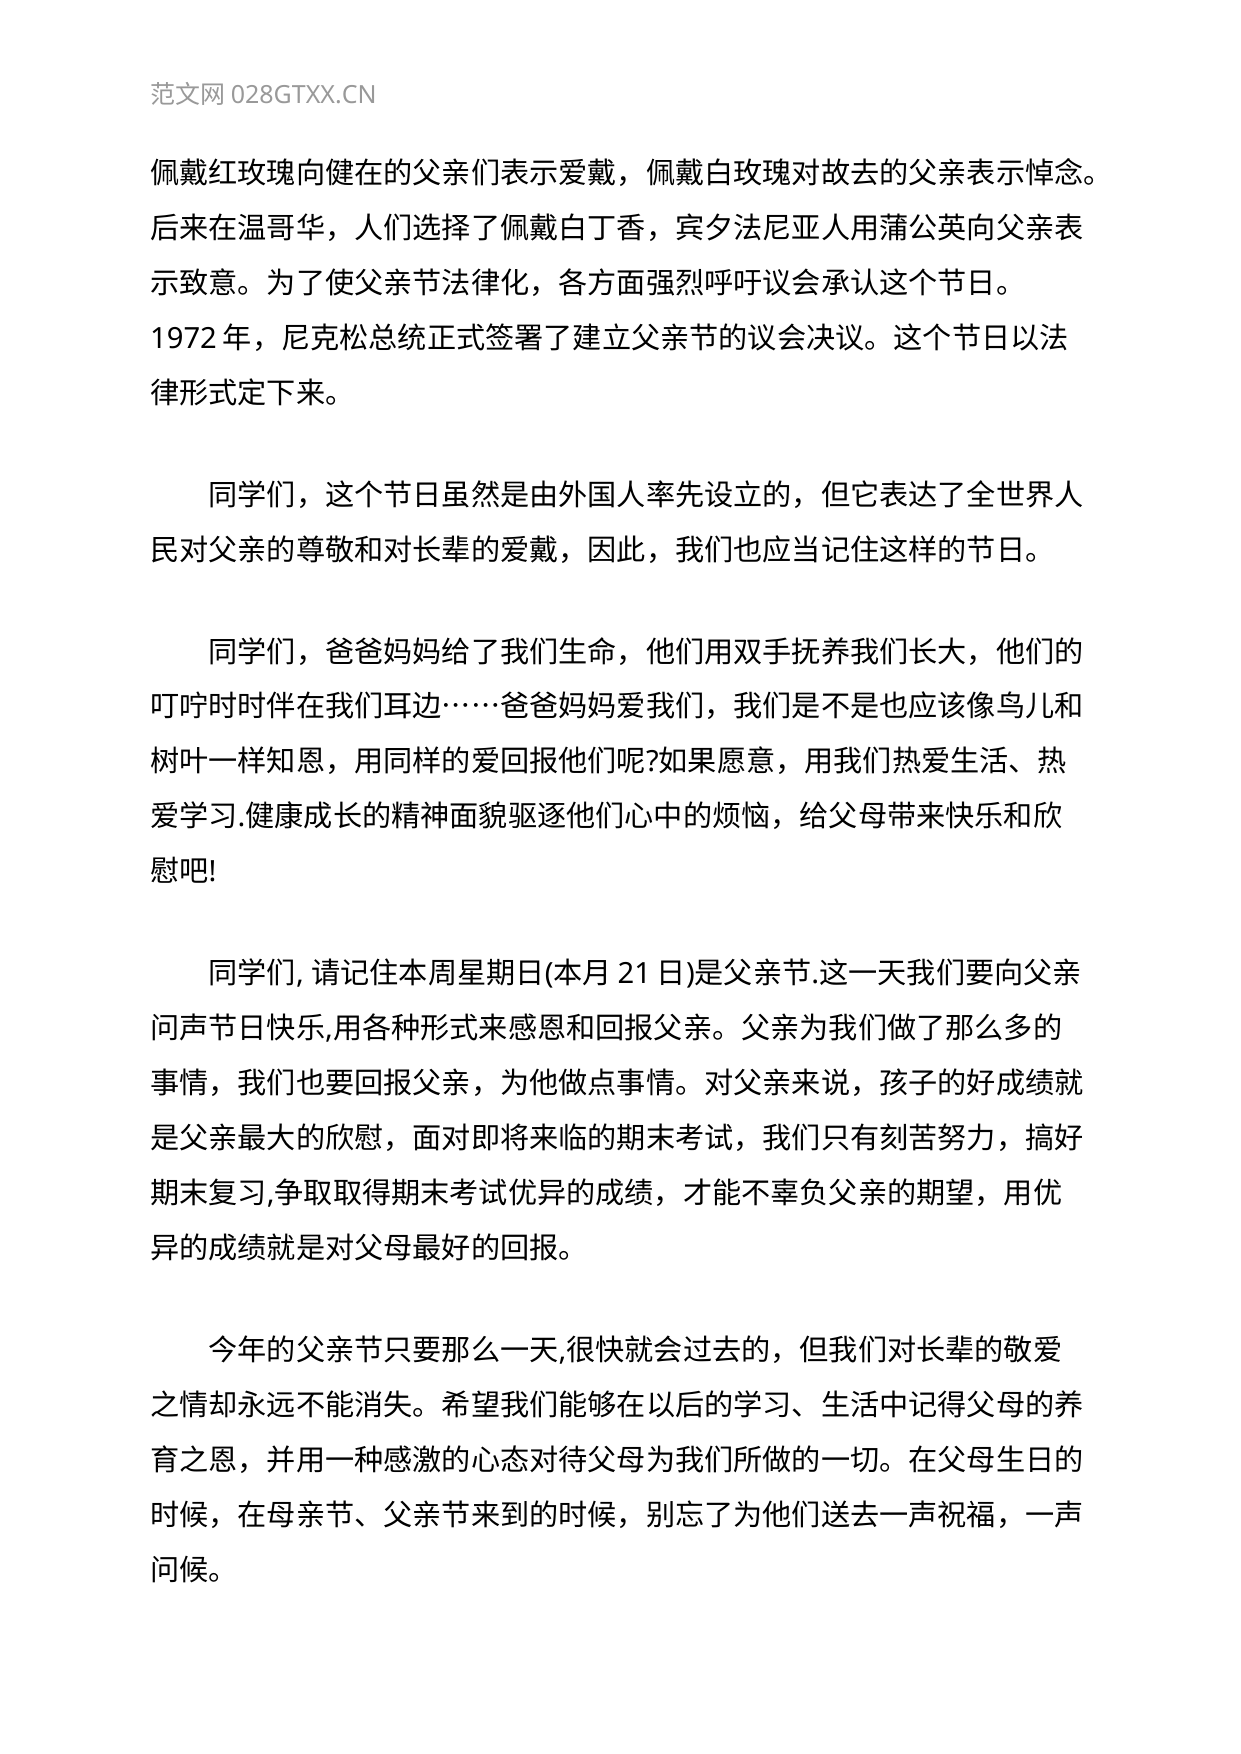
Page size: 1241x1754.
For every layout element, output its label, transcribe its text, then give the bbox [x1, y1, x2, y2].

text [150, 150, 1090, 412]
text 今年的父亲节只要那么一天,很快就会过去的，但我们对长辈的敬爱之情却永远不能消失。希望我们能够在以后的学习、生活中记得父母的养育之恩，并用一种感激的心态对待父母为我们所做的一切。在父母生日的时候，在母亲节、父亲节来到的时候，别忘了为他们送去一声祝福，一声问候。 [150, 1326, 1090, 1588]
text 同学们，爸爸妈妈给了我们生命，他们用双手抚养我们长大，他们的叮咛时时伴在我们耳边……爸爸妈妈爱我们，我们是不是也应该像鸟儿和树叶一样知恩，用同样的爱回报他们呢?如果愿意，用我们热爱生活、热爱学习.健康成长的精神面貌驱逐他们心中的烦恼，给父母带来快乐和欣慰吧! [150, 628, 1090, 890]
text 同学们, 请记住本周星期日(本月21日)是父亲节.这一天我们要向父亲问声节日快乐,用各种形式来感恩和回报父亲。父亲为我们做了那么多的事情，我们也要回报父亲，为他做点事情。对父亲来说，孩子的好成绩就是父亲最大的欣慰，面对即将来临的期末考试，我们只有刻苦努力，搞好期末复习,争取取得期末考试优异的成绩，才能不辜负父亲的期望，用优异的成绩就是对父母最好的回报。 [150, 950, 1090, 1267]
text 同学们，这个节日虽然是由外国人率先设立的，但它表达了全世界人民对父亲的尊敬和对长辈的爱戴，因此，我们也应当记住这样的节日。 [150, 471, 1090, 569]
